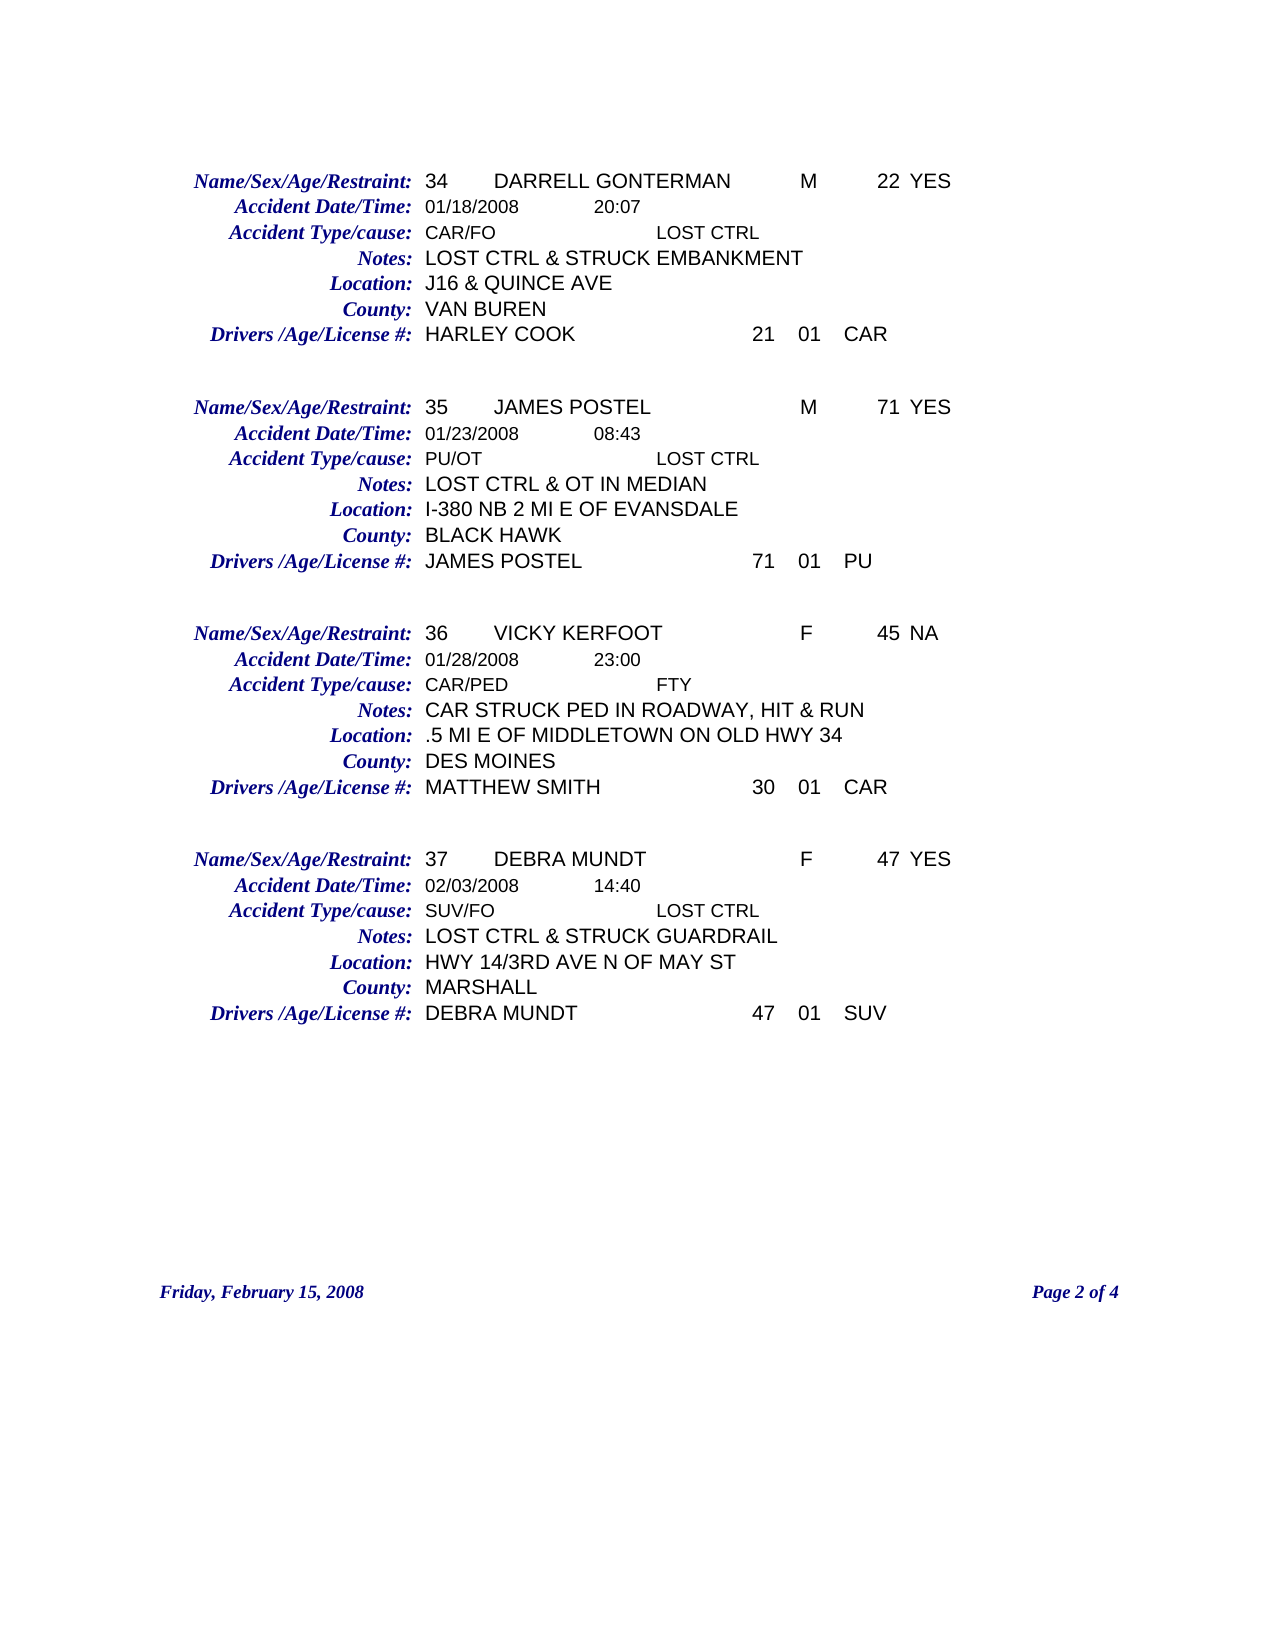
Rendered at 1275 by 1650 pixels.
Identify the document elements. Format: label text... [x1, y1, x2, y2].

text Notes: CAR STRUCK PED IN ROADWAY, HIT & RUN [150, 698, 1125, 722]
text Notes: LOST CTRL & STRUCK GUARDRAIL [150, 924, 1125, 948]
text Accident Type/cause: CAR/PED FTY [150, 672, 1125, 696]
text Location: I-380 NB 2 MI E OF EVANSDALE [150, 497, 1125, 521]
text Accident Date/Time: 02/03/2008 14:40 [150, 873, 1125, 897]
text Location: HWY 14/3RD AVE N OF MAY ST [150, 949, 1125, 974]
text Location: J16 & QUINCE AVE [150, 271, 1125, 295]
text County: VAN BUREN [150, 297, 1125, 321]
text Location: .5 MI E OF MIDDLETOWN ON OLD HWY 34 [150, 723, 1125, 747]
text Name/Sex/Age/Restraint: 36 VICKY KERFOOT F 45 NA [150, 621, 1125, 645]
text Drivers /Age/License #: DEBRA MUNDT 47 01 SUV [150, 1001, 1125, 1025]
text Name/Sex/Age/Restraint: 34 DARRELL GONTERMAN M 22 YES [150, 169, 1125, 193]
text Notes: LOST CTRL & OT IN MEDIAN [150, 472, 1125, 496]
text County: MARSHALL [150, 975, 1125, 999]
text Friday, February 15, 2008 Page 2 of 4 [150, 1281, 1125, 1303]
text Drivers /Age/License #: HARLEY COOK 21 01 CAR [150, 322, 1125, 346]
text County: BLACK HAWK [150, 523, 1125, 547]
text Notes: LOST CTRL & STRUCK EMBANKMENT [150, 245, 1125, 269]
text Accident Date/Time: 01/28/2008 23:00 [150, 647, 1125, 671]
text Accident Date/Time: 01/18/2008 20:07 [150, 194, 1125, 218]
text Name/Sex/Age/Restraint: 35 JAMES POSTEL M 71 YES [150, 395, 1125, 419]
text Drivers /Age/License #: JAMES POSTEL 71 01 PU [150, 548, 1125, 573]
text Accident Type/cause: PU/OT LOST CTRL [150, 446, 1125, 470]
text County: DES MOINES [150, 749, 1125, 773]
text Name/Sex/Age/Restraint: 37 DEBRA MUNDT F 47 YES [150, 847, 1125, 871]
text Accident Date/Time: 01/23/2008 08:43 [150, 421, 1125, 444]
text Drivers /Age/License #: MATTHEW SMITH 30 01 CAR [150, 774, 1125, 799]
text Accident Type/cause: SUV/FO LOST CTRL [150, 898, 1125, 922]
text Accident Type/cause: CAR/FO LOST CTRL [150, 220, 1125, 244]
